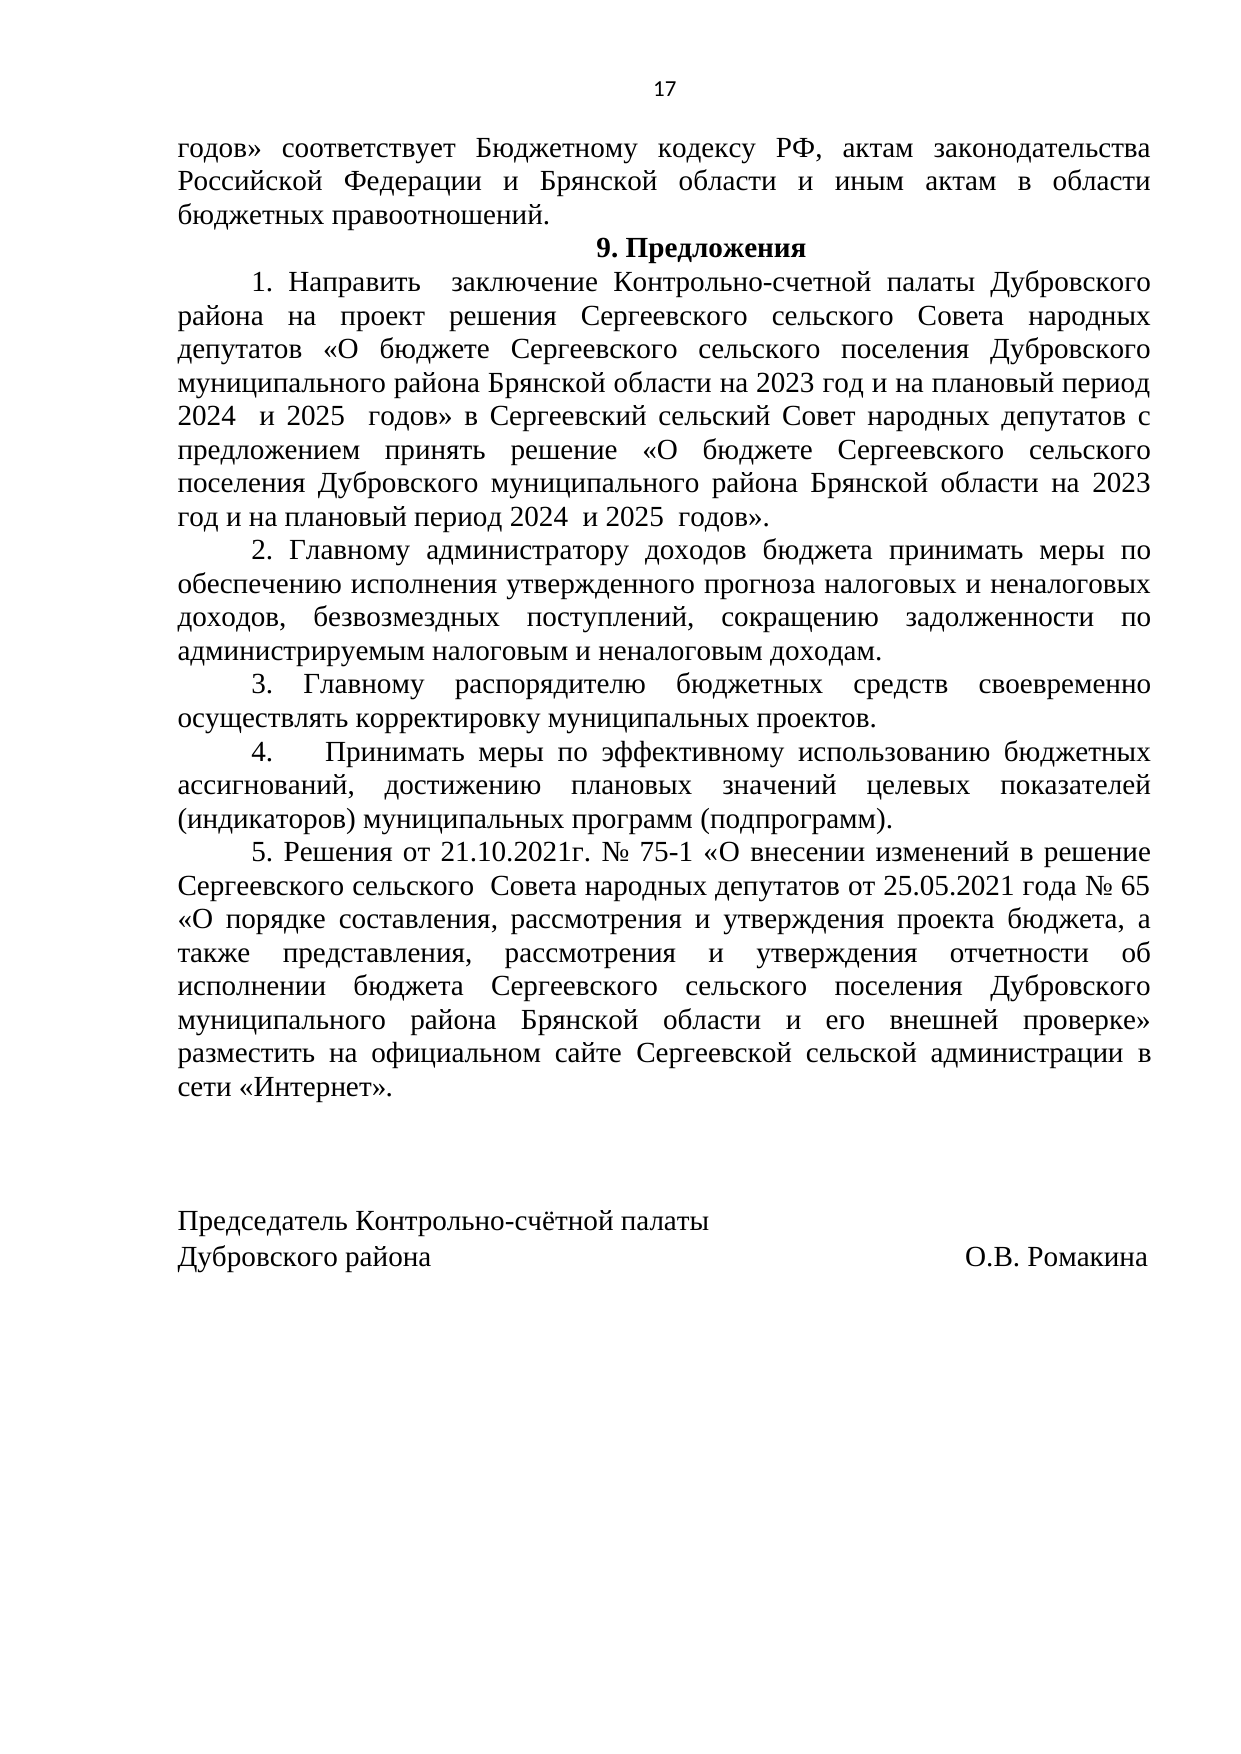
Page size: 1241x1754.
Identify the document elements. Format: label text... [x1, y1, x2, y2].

text 4. Принимать меры по эффективному использованию бюджетных ассигнований, достижению плановых значений целевых показателей (индикаторов) муниципальных программ (подпрограмм). [177, 734, 1152, 834]
text 5. Решения от 21.10.2021г. № 75-1 «О внесении изменений в решение Сергеевского сельского Совета народных депутатов от 25.05.2021 года № 65 «О порядке составления, рассмотрения и утверждения проекта бюджета, а также представления, рассмотрения и утверждения отчетности об исполнении бюджета Сергеевского сельского поселения Дубровского муниципального района Брянской области и его внешней проверке» разместить на официальном сайте Сергеевской сельской администрации в сети «Интернет». [177, 834, 1152, 1103]
text 3. Главному распорядителю бюджетных средств своевременно осуществлять корректировку муниципальных проектов. [177, 667, 1152, 734]
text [177, 130, 1152, 231]
text 1. Направить заключение Контрольно-счетной палаты Дубровского района на проект решения Сергеевского сельского Совета народных депутатов «О бюджете Сергеевского сельского поселения Дубровского муниципального района Брянской области на 2023 год и на плановый период 2024 и 2025 годов» в Сергеевский сельский Совет народных депутатов с предложением принять решение «О бюджете Сергеевского сельского поселения Дубровского муниципального района Брянской области на 2023 год и на плановый период 2024 и 2025 годов». [177, 264, 1152, 532]
text Председатель Контрольно-счётной палаты [177, 1203, 1152, 1237]
text 9. Предложения [177, 231, 1152, 264]
text 2. Главному администратору доходов бюджета принимать меры по обеспечению исполнения утвержденного прогноза налоговых и неналоговых доходов, безвозмездных поступлений, сокращению задолженности по администрируемым налоговым и неналоговым доходам. [177, 532, 1152, 667]
text Дубровского района О.В. Ромакина [177, 1239, 1152, 1272]
